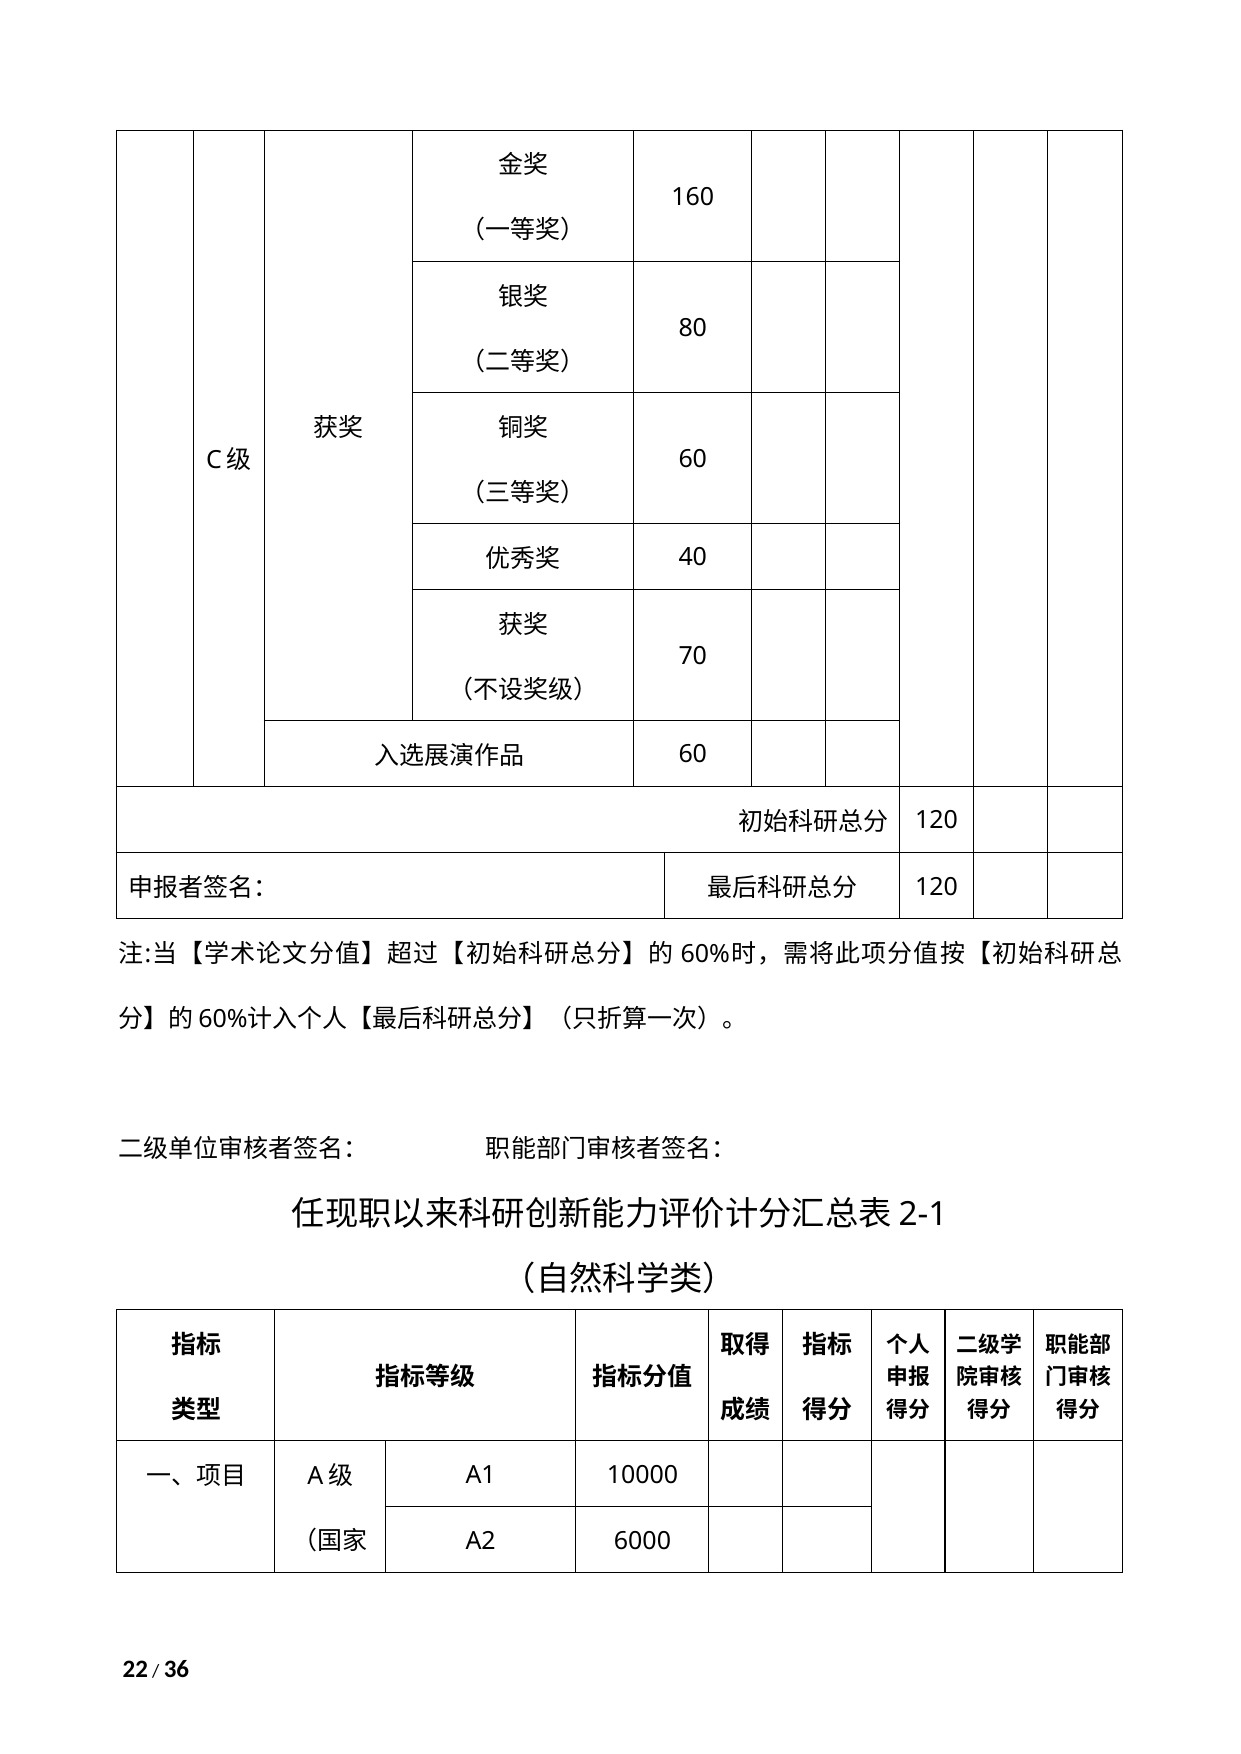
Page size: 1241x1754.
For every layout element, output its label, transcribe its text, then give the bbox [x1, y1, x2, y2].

table_cell [974, 787, 1047, 852]
table_cell 申报者签名： [117, 853, 664, 918]
table_cell 职能部门审核得分 [1034, 1310, 1122, 1440]
table_cell [872, 1441, 944, 1572]
table_cell [752, 262, 825, 392]
table_cell [752, 721, 825, 786]
table_header 任现职以来科研创新能力评价计分汇总表2-1 （自然科学类） [117, 1179, 1122, 1309]
table_cell [1048, 853, 1122, 918]
table_cell 70 [634, 590, 751, 720]
table_cell [946, 1441, 1033, 1572]
table_cell 60 [634, 393, 751, 523]
table_cell [752, 524, 825, 589]
table_cell 二级学院审核得分 [946, 1310, 1033, 1440]
table_cell [826, 393, 899, 523]
table_cell [752, 393, 825, 523]
table_cell [709, 1441, 782, 1506]
table_cell 指标等级 [275, 1310, 575, 1440]
table_cell 指标得分 [783, 1310, 871, 1440]
table_cell [783, 1441, 871, 1506]
table_cell A2 [386, 1507, 575, 1572]
table_cell C级 [194, 131, 264, 786]
table_cell 入选展演作品 [265, 721, 633, 786]
text 注:当【学术论文分值】超过【初始科研总分】的60%时，需将此项分值按【初始科研总分】的60%计入个人【最后科研总分】（只折算一次）。 [118, 919, 1122, 1049]
table_cell [826, 721, 899, 786]
table_cell [1034, 1441, 1122, 1572]
table_cell 指标 类型 [117, 1310, 274, 1440]
table_cell 80 [634, 262, 751, 392]
table_cell 一、项目 [117, 1441, 274, 1572]
table_cell [826, 590, 899, 720]
table_cell [783, 1507, 871, 1572]
table_cell 120 [900, 853, 973, 918]
table_cell [826, 262, 899, 392]
table_cell 银奖 （二等奖） [413, 262, 633, 392]
table_cell 获奖 （不设奖级） [413, 590, 633, 720]
table_cell [974, 853, 1047, 918]
table_cell 160 [634, 131, 751, 261]
text 二级单位审核者签名： 职能部门审核者签名： [118, 1114, 1122, 1179]
table_cell 获奖 [265, 131, 412, 720]
table_cell [752, 590, 825, 720]
table_cell [709, 1507, 782, 1572]
table_cell 40 [634, 524, 751, 589]
table_cell 初始科研总分 [117, 787, 899, 852]
table_cell 最后科研总分 [665, 853, 899, 918]
table_cell 个人申报得分 [872, 1310, 944, 1440]
table_cell [1048, 787, 1122, 852]
table_cell [752, 131, 825, 261]
table_cell 120 [900, 787, 973, 852]
table_cell 6000 [576, 1507, 708, 1572]
table_cell [826, 131, 899, 261]
table_cell 铜奖 （三等奖） [413, 393, 633, 523]
table_cell A1 [386, 1441, 575, 1506]
table_cell [826, 524, 899, 589]
table_cell 金奖 （一等奖） [413, 131, 633, 261]
table_cell A级（国家级项目） [275, 1441, 385, 1572]
table_cell 60 [634, 721, 751, 786]
table_cell 10000 [576, 1441, 708, 1506]
table_cell 取得成绩 [709, 1310, 782, 1440]
table_cell 指标分值 [576, 1310, 708, 1440]
table_cell 优秀奖 [413, 524, 633, 589]
